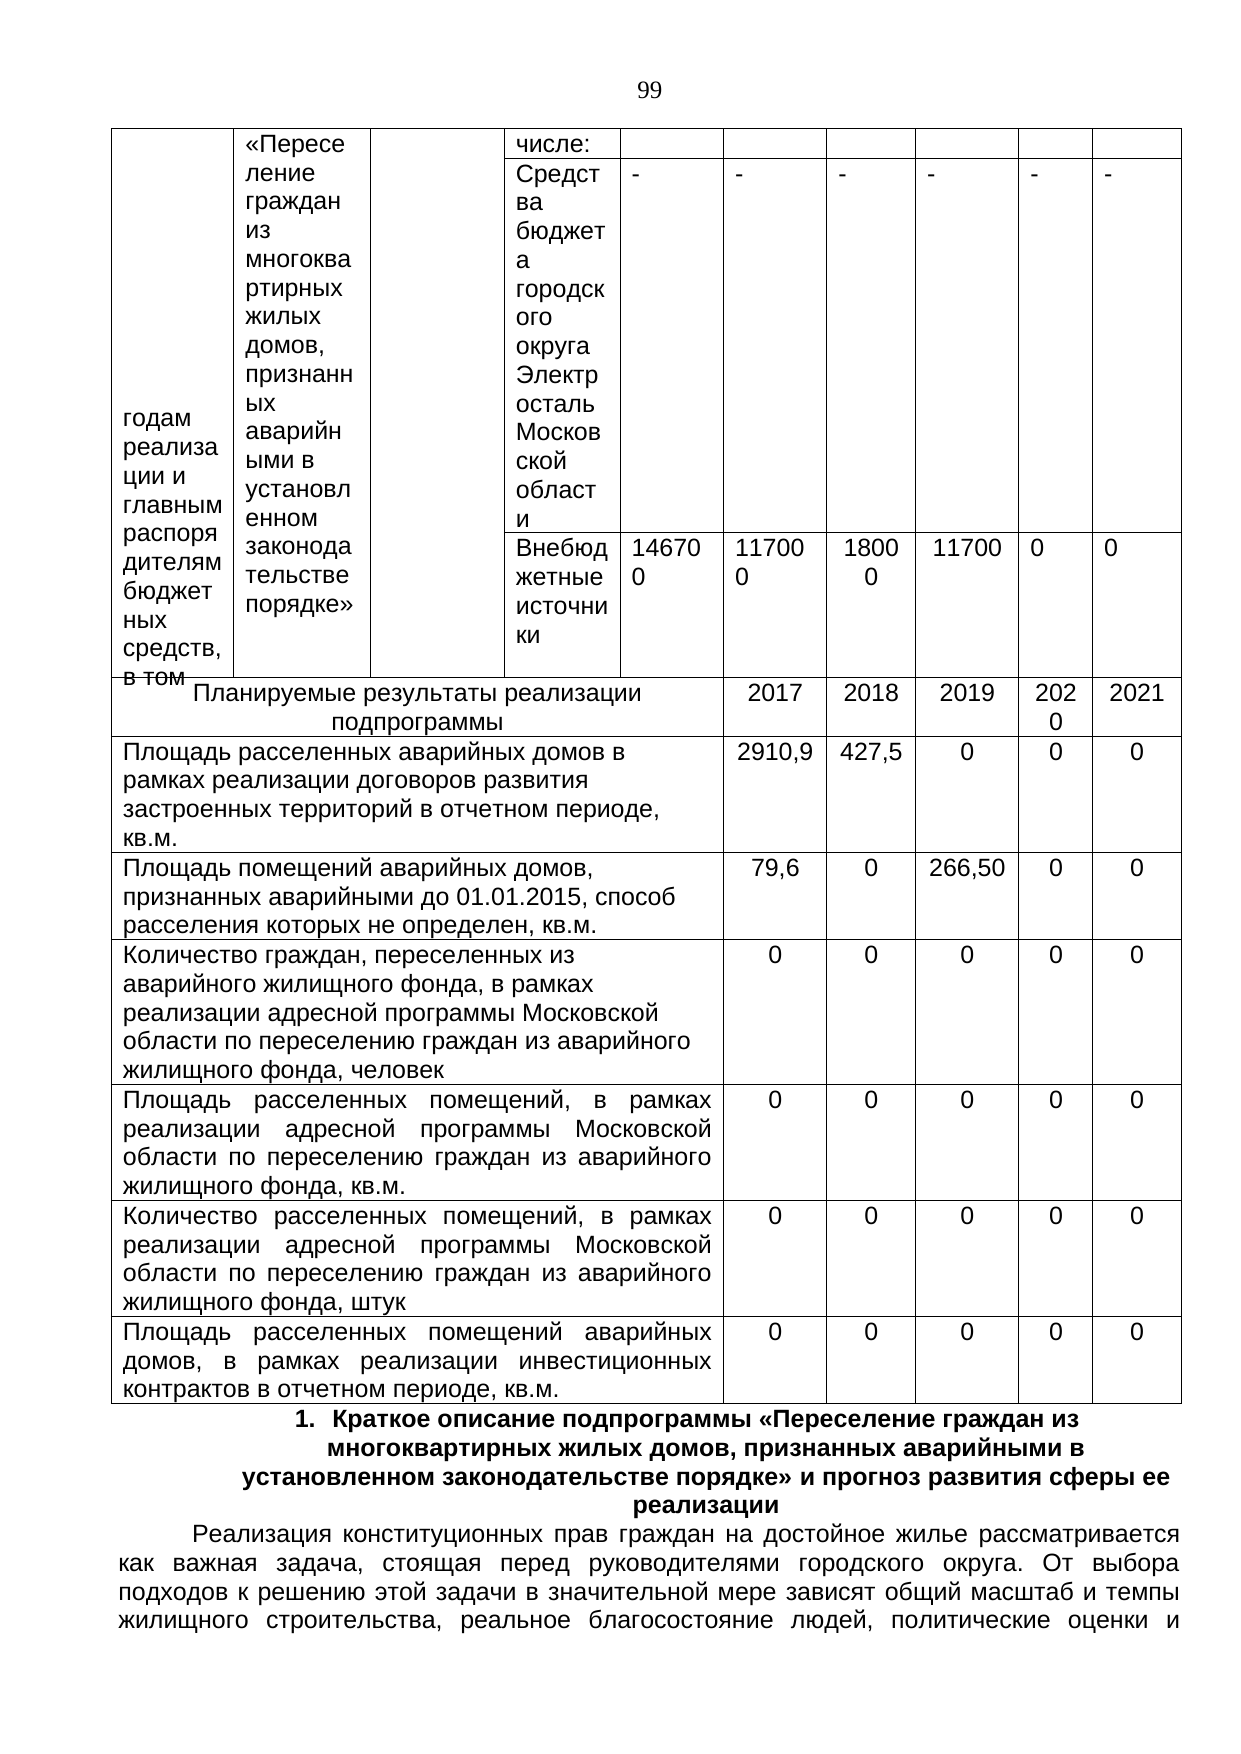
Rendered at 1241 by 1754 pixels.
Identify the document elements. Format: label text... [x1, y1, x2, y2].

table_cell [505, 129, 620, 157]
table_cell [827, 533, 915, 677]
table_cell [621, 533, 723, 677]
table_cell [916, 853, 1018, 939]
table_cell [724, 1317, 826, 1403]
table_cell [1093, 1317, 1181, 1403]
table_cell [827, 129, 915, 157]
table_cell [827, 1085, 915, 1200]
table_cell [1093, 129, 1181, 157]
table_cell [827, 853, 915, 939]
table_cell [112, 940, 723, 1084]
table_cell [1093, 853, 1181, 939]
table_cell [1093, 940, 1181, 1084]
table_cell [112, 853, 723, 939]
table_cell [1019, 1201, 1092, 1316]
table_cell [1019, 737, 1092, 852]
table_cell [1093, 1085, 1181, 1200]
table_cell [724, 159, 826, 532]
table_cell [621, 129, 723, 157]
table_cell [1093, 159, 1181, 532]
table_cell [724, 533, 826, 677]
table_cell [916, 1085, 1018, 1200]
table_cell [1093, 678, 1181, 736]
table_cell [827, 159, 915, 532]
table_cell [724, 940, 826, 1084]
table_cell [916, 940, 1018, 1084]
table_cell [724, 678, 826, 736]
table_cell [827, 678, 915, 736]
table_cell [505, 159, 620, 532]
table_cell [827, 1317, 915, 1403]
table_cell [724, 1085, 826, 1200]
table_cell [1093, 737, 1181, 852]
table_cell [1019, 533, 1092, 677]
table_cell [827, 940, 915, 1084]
list Краткое описание подпрограммы «Переселение граждан из многоквартирных жилых домов, признанных аварийными в установленном законодательстве порядке» и прогноз развития сферы ее реализации [193, 1404, 1181, 1519]
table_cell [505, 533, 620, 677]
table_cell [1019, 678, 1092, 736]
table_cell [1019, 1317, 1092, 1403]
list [118, 1519, 1181, 1634]
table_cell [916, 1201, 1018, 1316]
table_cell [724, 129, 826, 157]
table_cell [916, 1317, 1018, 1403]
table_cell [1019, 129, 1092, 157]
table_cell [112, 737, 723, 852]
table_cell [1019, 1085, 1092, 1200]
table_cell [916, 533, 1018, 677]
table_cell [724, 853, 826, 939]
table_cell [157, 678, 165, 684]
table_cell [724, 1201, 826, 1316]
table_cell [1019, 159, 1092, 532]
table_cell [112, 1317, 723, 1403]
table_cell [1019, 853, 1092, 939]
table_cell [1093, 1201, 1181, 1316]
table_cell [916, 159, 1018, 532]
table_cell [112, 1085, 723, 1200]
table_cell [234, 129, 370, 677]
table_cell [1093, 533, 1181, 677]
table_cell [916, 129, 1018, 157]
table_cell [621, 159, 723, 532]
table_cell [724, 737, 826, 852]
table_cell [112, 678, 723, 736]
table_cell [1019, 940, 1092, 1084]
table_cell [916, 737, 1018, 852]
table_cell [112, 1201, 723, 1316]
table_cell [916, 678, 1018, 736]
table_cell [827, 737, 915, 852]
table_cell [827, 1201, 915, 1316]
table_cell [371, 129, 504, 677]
